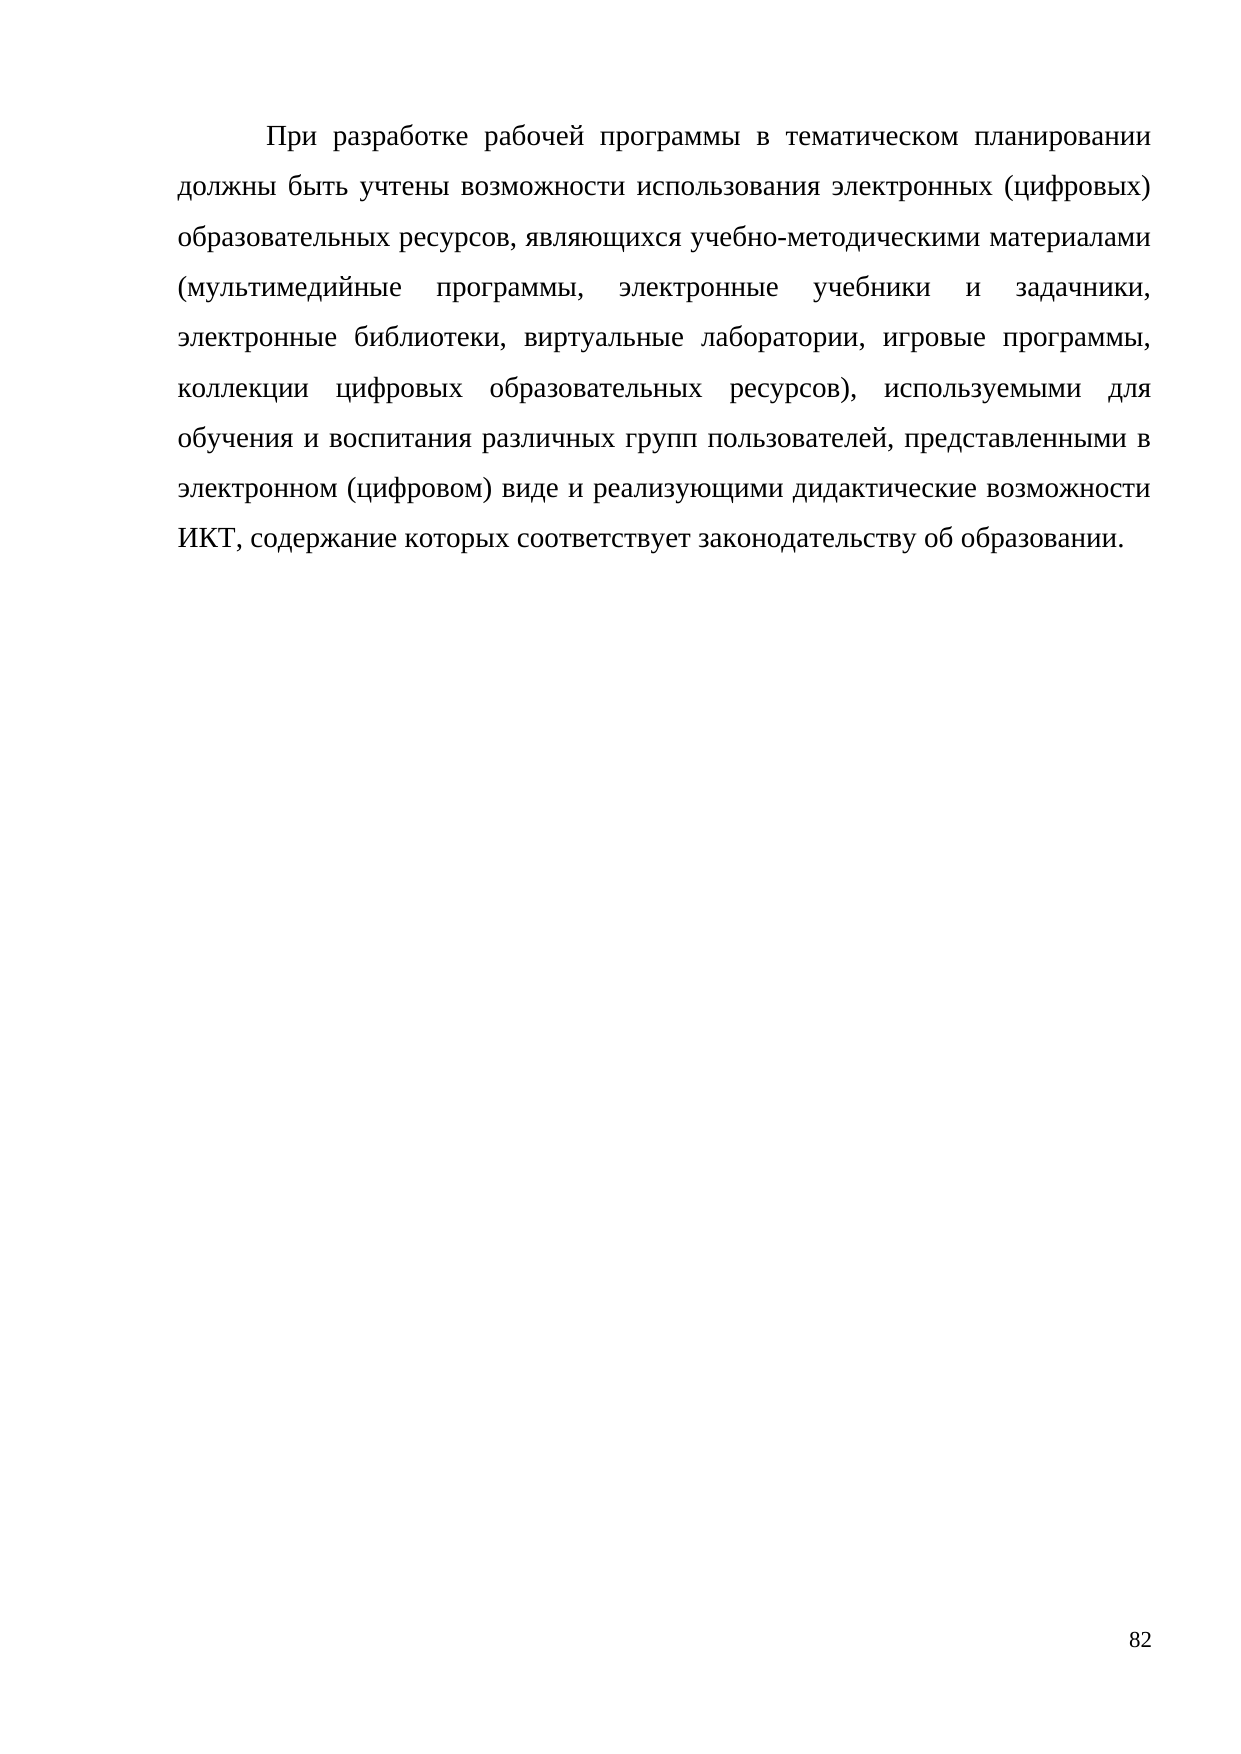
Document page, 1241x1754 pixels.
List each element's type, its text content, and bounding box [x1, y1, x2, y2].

text При разработке рабочей программы в тематическом планировании должны быть учтены возможности использования электронных (цифровых) образовательных ресурсов, являющихся учебно-методическими материалами (мультимедийные программы, электронные учебники и задачники, электронные библиотеки, виртуальные лаборатории, игровые программы, коллекции цифровых образовательных ресурсов), используемыми для обучения и воспитания различных групп пользователей, представленными в электронном (цифровом) виде и реализующими дидактические возможности ИКТ, содержание которых соответствует законодательству об образовании. [177, 118, 1152, 554]
